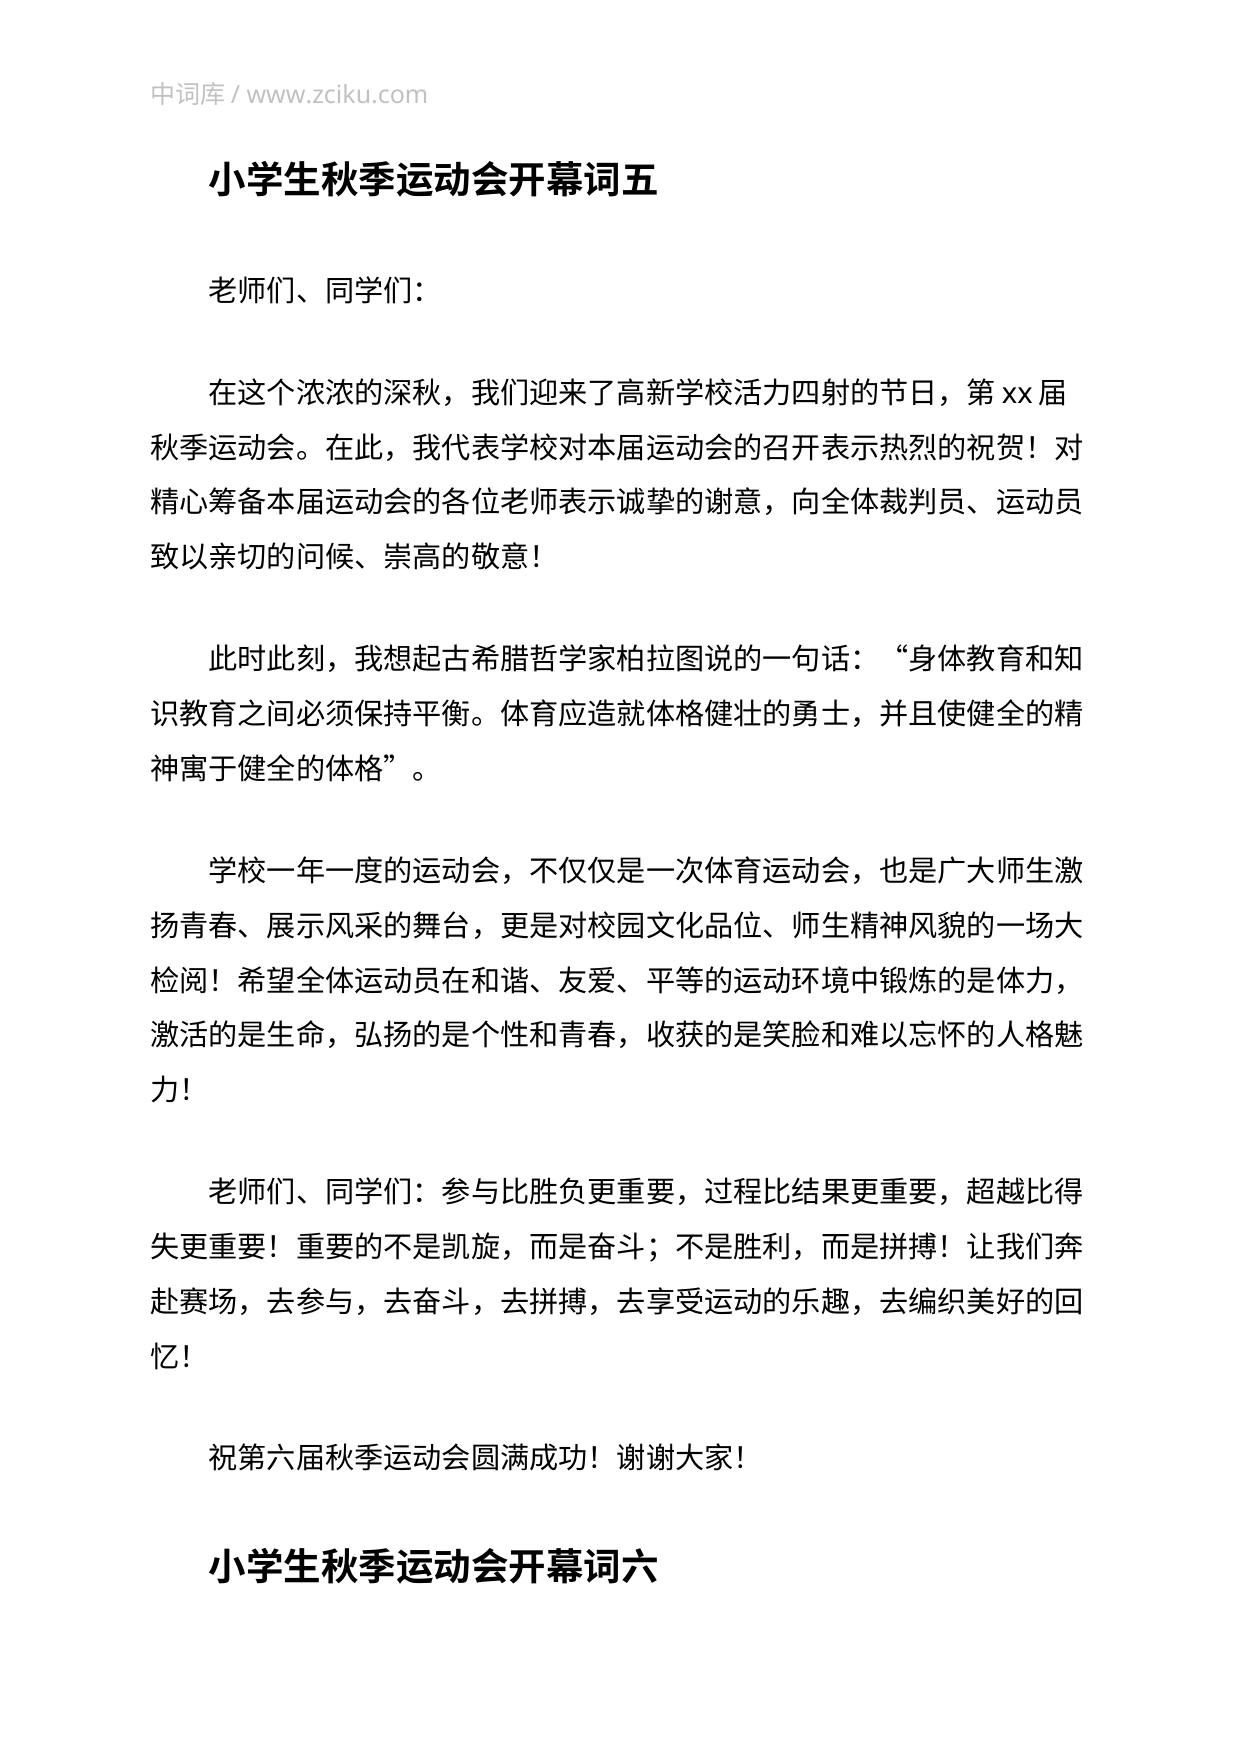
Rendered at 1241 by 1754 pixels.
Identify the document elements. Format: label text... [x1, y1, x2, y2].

text 学校一年一度的运动会，不仅仅是一次体育运动会，也是广大师生激扬青春、展示风采的舞台，更是对校园文化品位、师生精神风貌的一场大检阅！希望全体运动员在和谐、友爱、平等的运动环境中锻炼的是体力，激活的是生命，弘扬的是个性和青春，收获的是笑脸和难以忘怀的人格魅力！ [150, 847, 1090, 1109]
text 此时此刻，我想起古希腊哲学家柏拉图说的一句话：“身体教育和知识教育之间必须保持平衡。体育应造就体格健壮的勇士，并且使健全的精神寓于健全的体格”。 [150, 636, 1090, 788]
text 老师们、同学们： [150, 267, 1090, 310]
text 老师们、同学们：参与比胜负更重要，过程比结果更重要，超越比得失更重要！重要的不是凯旋，而是奋斗；不是胜利，而是拼搏！让我们奔赴赛场，去参与，去奋斗，去拼搏，去享受运动的乐趣，去编织美好的回忆！ [150, 1169, 1090, 1376]
text 小学生秋季运动会开幕词六 [150, 1537, 1090, 1591]
text 在这个浓浓的深秋，我们迎来了高新学校活力四射的节日，第xx届秋季运动会。在此，我代表学校对本届运动会的召开表示热烈的祝贺！对精心筹备本届运动会的各位老师表示诚挚的谢意，向全体裁判员、运动员致以亲切的问候、崇高的敬意！ [150, 369, 1090, 576]
text 祝第六届秋季运动会圆满成功！谢谢大家！ [150, 1435, 1090, 1477]
text 小学生秋季运动会开幕词五 [150, 150, 1090, 204]
